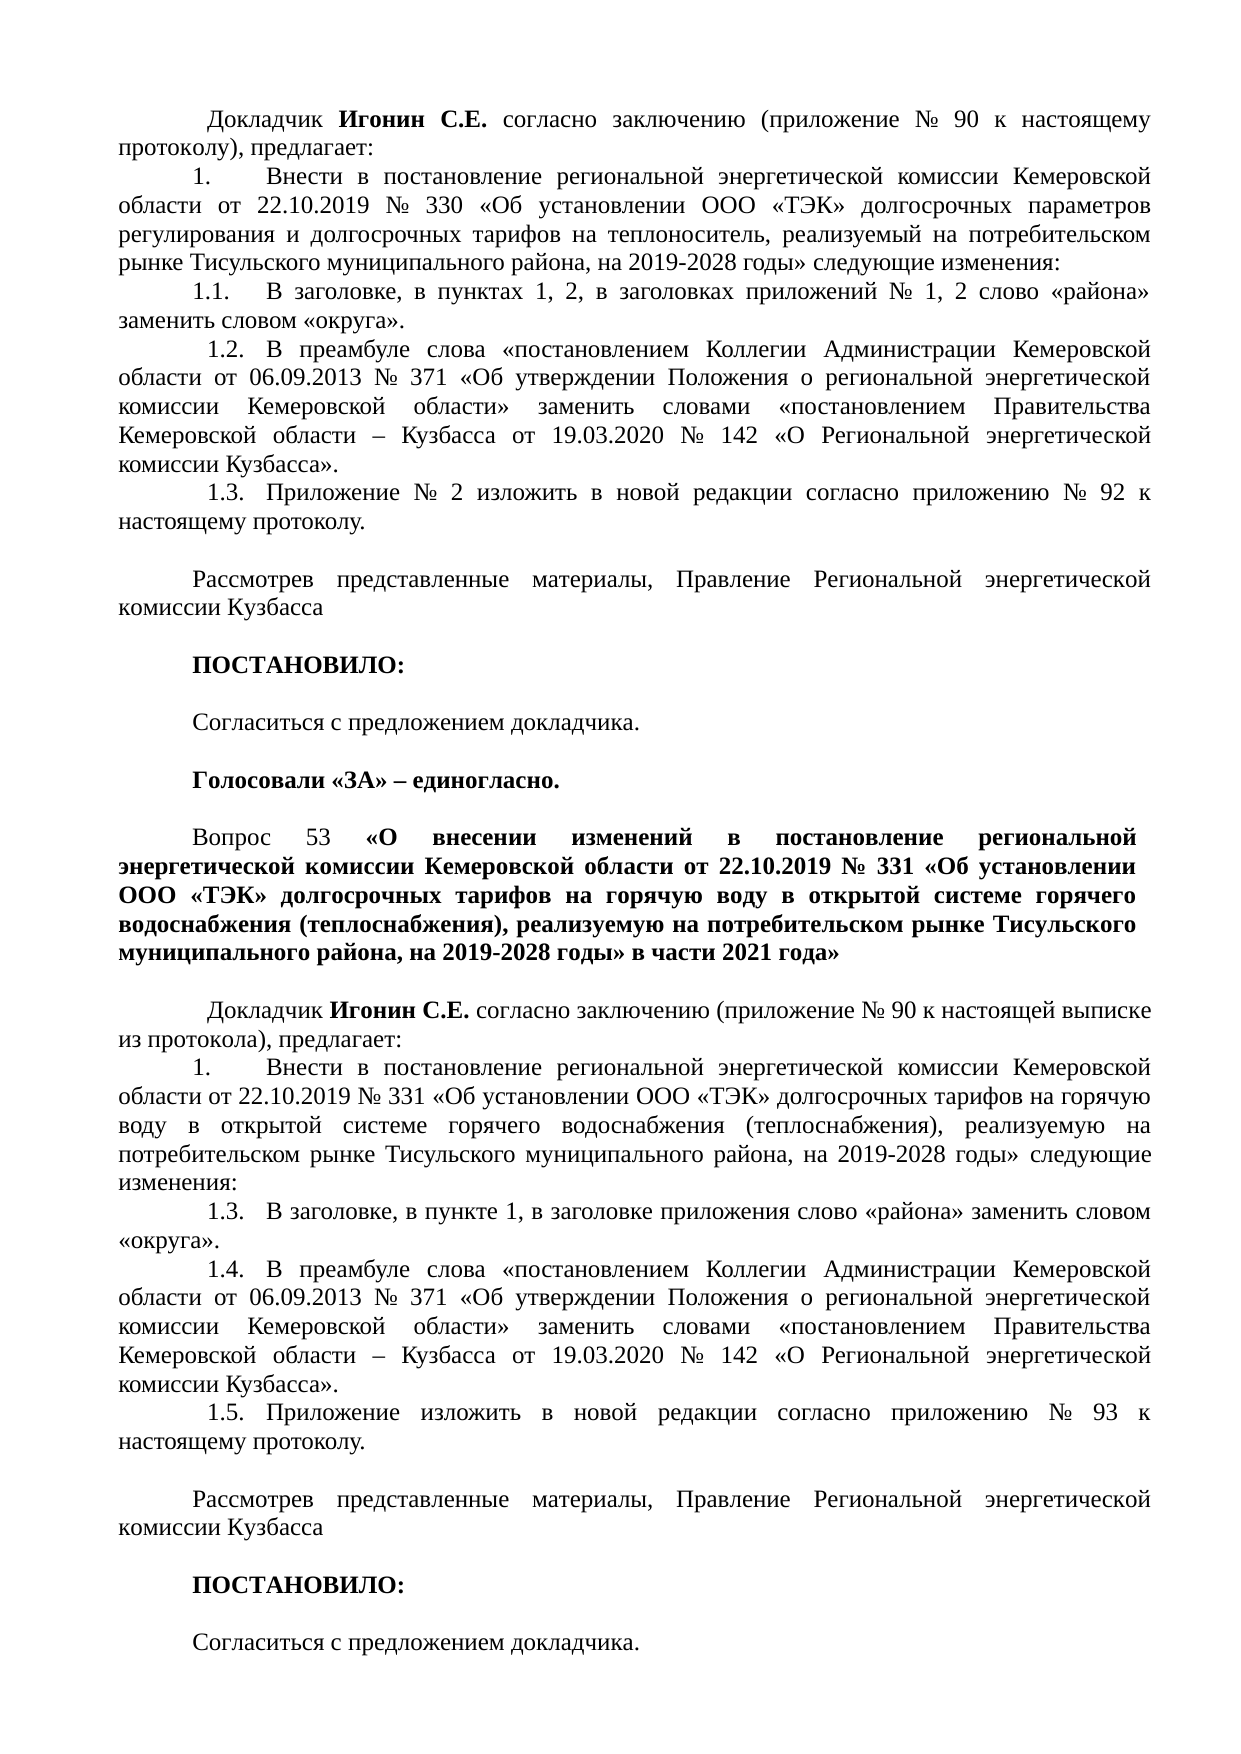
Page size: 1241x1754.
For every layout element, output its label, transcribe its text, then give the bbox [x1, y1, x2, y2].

text Согласиться с предложением докладчика. [118, 707, 1152, 736]
list Внести в постановление региональной энергетической комиссии Кемеровской области от 22.10.2019 № 330 «Об установлении ООО «ТЭК» долгосрочных параметров регулирования и долгосрочных тарифов на теплоноситель, реализуемый на потребительском рынке Тисульского муниципального района, на 2019-2028 годы» следующие изменения: [118, 161, 1152, 276]
text ПОСТАНОВИЛО: [118, 650, 1152, 679]
text Рассмотрев представленные материалы, Правление Региональной энергетической комиссии Кузбасса [118, 564, 1152, 621]
list В заголовке, в пунктах 1, 2, в заголовках приложений № 1, 2 слово «района» заменить словом «округа». [118, 276, 1152, 334]
text Согласиться с предложением докладчика. [118, 1627, 1152, 1656]
list В преамбуле слова «постановлением Коллегии Администрации Кемеровской области от 06.09.2013 № 371 «Об утверждении Положения о региональной энергетической комиссии Кемеровской области» заменить словами «постановлением Правительства Кемеровской области – Кузбасса от 19.03.2020 № 142 «О Региональной энергетической комиссии Кузбасса». [118, 1254, 1152, 1397]
text Вопрос 53 «О внесении изменений в постановление региональной энергетической комиссии Кемеровской области от 22.10.2019 № 331 «Об установлении ООО «ТЭК» долгосрочных тарифов на горячую воду в открытой системе горячего водоснабжения (теплоснабжения), реализуемую на потребительском рынке Тисульского муниципального района, на 2019-2028 годы» в части 2021 года» [118, 822, 1137, 966]
text ПОСТАНОВИЛО: [118, 1570, 1152, 1599]
list Внести в постановление региональной энергетической комиссии Кемеровской области от 22.10.2019 № 331 «Об установлении ООО «ТЭК» долгосрочных тарифов на горячую воду в открытой системе горячего водоснабжения (теплоснабжения), реализуемую на потребительском рынке Тисульского муниципального района, на 2019-2028 годы» следующие изменения: [118, 1052, 1152, 1196]
list Приложение № 2 изложить в новой редакции согласно приложению № 92 к настоящему протоколу. [118, 477, 1152, 535]
list Приложение изложить в новой редакции согласно приложению № 93 к настоящему протоколу. [118, 1397, 1152, 1455]
text Рассмотрев представленные материалы, Правление Региональной энергетической комиссии Кузбасса [118, 1484, 1152, 1541]
text Голосовали «ЗА» – единогласно. [118, 765, 1152, 794]
text Докладчик Игонин С.Е. согласно заключению (приложение № 90 к настоящему протоколу), предлагает: [118, 104, 1152, 161]
list В заголовке, в пункте 1, в заголовке приложения слово «района» заменить словом «округа». [118, 1196, 1152, 1254]
text Докладчик Игонин С.Е. согласно заключению (приложение № 90 к настоящей выписке из протокола), предлагает: [118, 995, 1152, 1052]
list В преамбуле слова «постановлением Коллегии Администрации Кемеровской области от 06.09.2013 № 371 «Об утверждении Положения о региональной энергетической комиссии Кемеровской области» заменить словами «постановлением Правительства Кемеровской области – Кузбасса от 19.03.2020 № 142 «О Региональной энергетической комиссии Кузбасса». [118, 334, 1152, 477]
